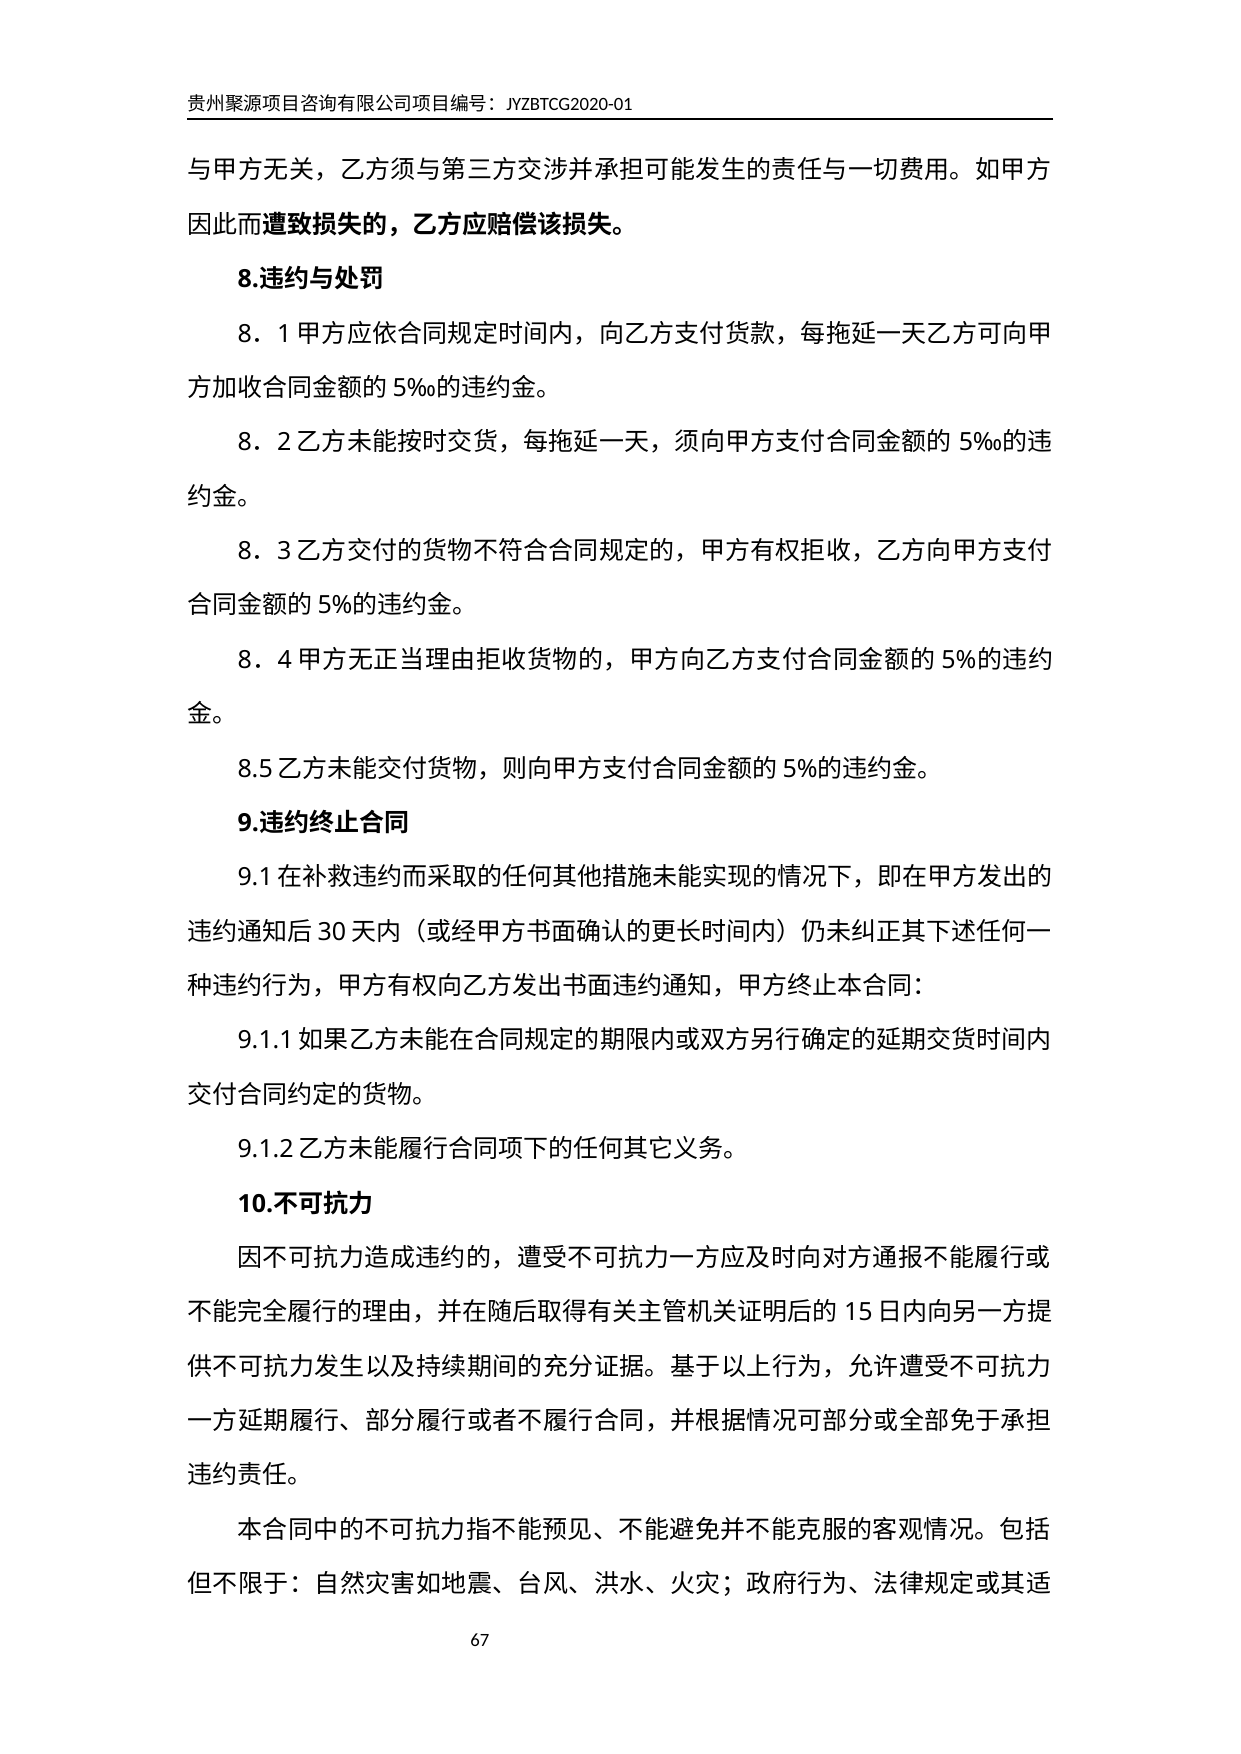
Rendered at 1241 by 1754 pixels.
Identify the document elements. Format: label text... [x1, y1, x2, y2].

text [187, 150, 1053, 241]
text 因不可抗力造成违约的，遭受不可抗力一方应及时向对方通报不能履行或不能完全履行的理由，并在随后取得有关主管机关证明后的15日内向另一方提供不可抗力发生以及持续期间的充分证据。基于以上行为，允许遭受不可抗力一方延期履行、部分履行或者不履行合同，并根据情况可部分或全部免于承担违约责任。 [187, 1237, 1053, 1491]
text 8．2乙方未能按时交货，每拖延一天，须向甲方支付合同金额的5‰的违约金。 [187, 422, 1053, 512]
text 10.不可抗力 [187, 1183, 1053, 1219]
text 8．4甲方无正当理由拒收货物的，甲方向乙方支付合同金额的5%的违约金。 [187, 639, 1053, 730]
text 9.违约终止合同 [187, 802, 1053, 839]
text 8．1甲方应依合同规定时间内，向乙方支付货款，每拖延一天乙方可向甲方加收合同金额的5‰的违约金。 [187, 313, 1053, 404]
text 8.违约与处罚 [187, 259, 1053, 295]
text 9.1.2乙方未能履行合同项下的任何其它义务。 [187, 1129, 1053, 1165]
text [187, 1509, 1053, 1600]
text 9.1.1如果乙方未能在合同规定的期限内或双方另行确定的延期交货时间内交付合同约定的货物。 [187, 1020, 1053, 1111]
text 8．3乙方交付的货物不符合合同规定的，甲方有权拒收，乙方向甲方支付合同金额的5%的违约金。 [187, 531, 1053, 621]
text 8.5乙方未能交付货物，则向甲方支付合同金额的5%的违约金。 [187, 748, 1053, 784]
text 9.1在补救违约而采取的任何其他措施未能实现的情况下，即在甲方发出的违约通知后30天内（或经甲方书面确认的更长时间内）仍未纠正其下述任何一种违约行为，甲方有权向乙方发出书面违约通知，甲方终止本合同： [187, 857, 1053, 1002]
